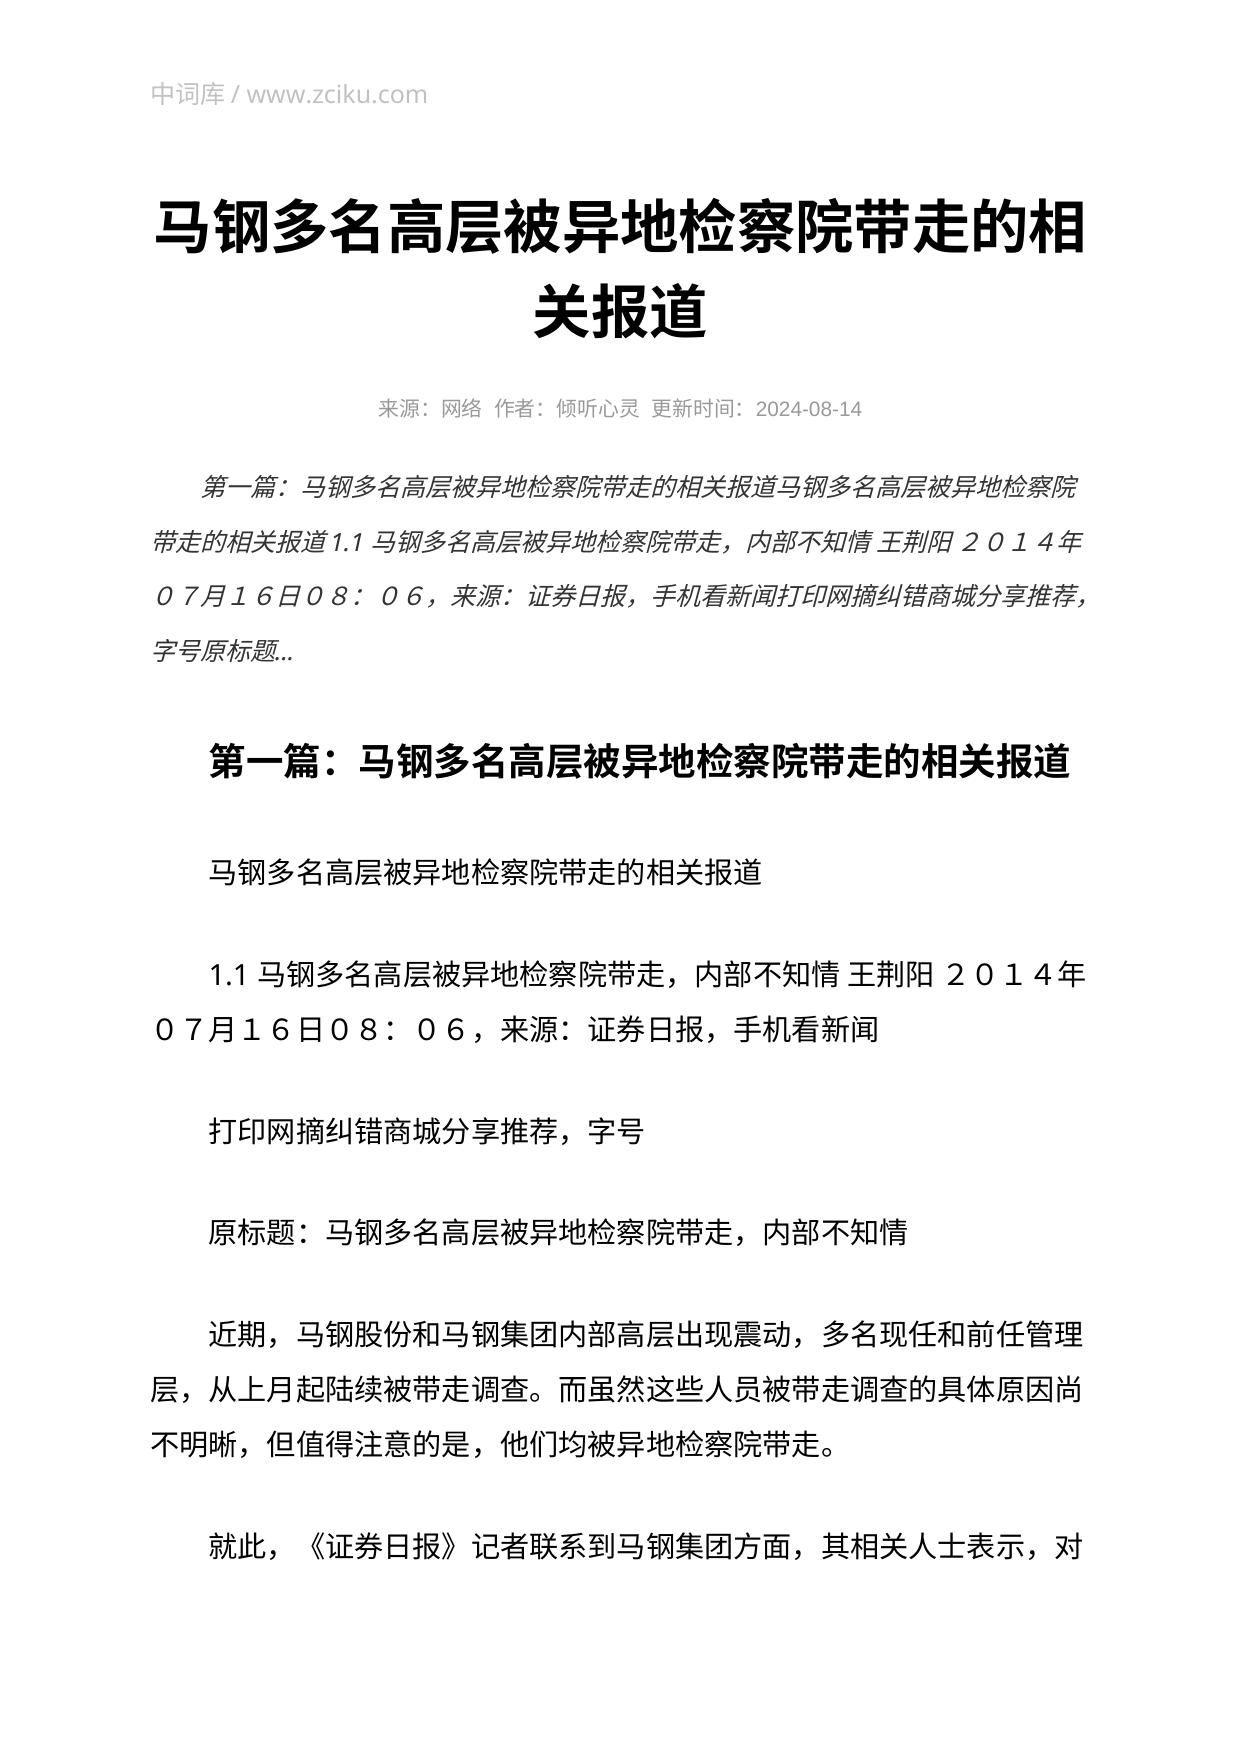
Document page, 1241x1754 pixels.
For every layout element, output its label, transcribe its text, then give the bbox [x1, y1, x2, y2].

text 第一篇：马钢多名高层被异地检察院带走的相关报道 [150, 732, 1090, 787]
text 原标题：马钢多名高层被异地检察院带走，内部不知情 [150, 1210, 1090, 1252]
text 第一篇：马钢多名高层被异地检察院带走的相关报道马钢多名高层被异地检察院带走的相关报道1.1 马钢多名高层被异地检察院带走，内部不知情 王荆阳 ２０１４年０７月１６日０８：０６，来源：证券日报，手机看新闻打印网摘纠错商城分享推荐，字号原标题... [150, 468, 1090, 667]
text 打印网摘纠错商城分享推荐，字号 [150, 1108, 1090, 1151]
text 1.1 马钢多名高层被异地检察院带走，内部不知情 王荆阳 ２０１４年０７月１６日０８：０６，来源：证券日报，手机看新闻 [150, 951, 1090, 1049]
text 近期，马钢股份和马钢集团内部高层出现震动，多名现任和前任管理层，从上月起陆续被带走调查。而虽然这些人员被带走调查的具体原因尚不明晰，但值得注意的是，他们均被异地检察院带走。 [150, 1312, 1090, 1464]
text 马钢多名高层被异地检察院带走的相关报道 [150, 850, 1090, 892]
subtitle 马钢多名高层被异地检察院带走的相关报道 [150, 181, 1090, 350]
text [150, 1523, 1090, 1566]
text 来源：网络 作者：倾听心灵 更新时间：2024-08-14 [150, 397, 1090, 421]
